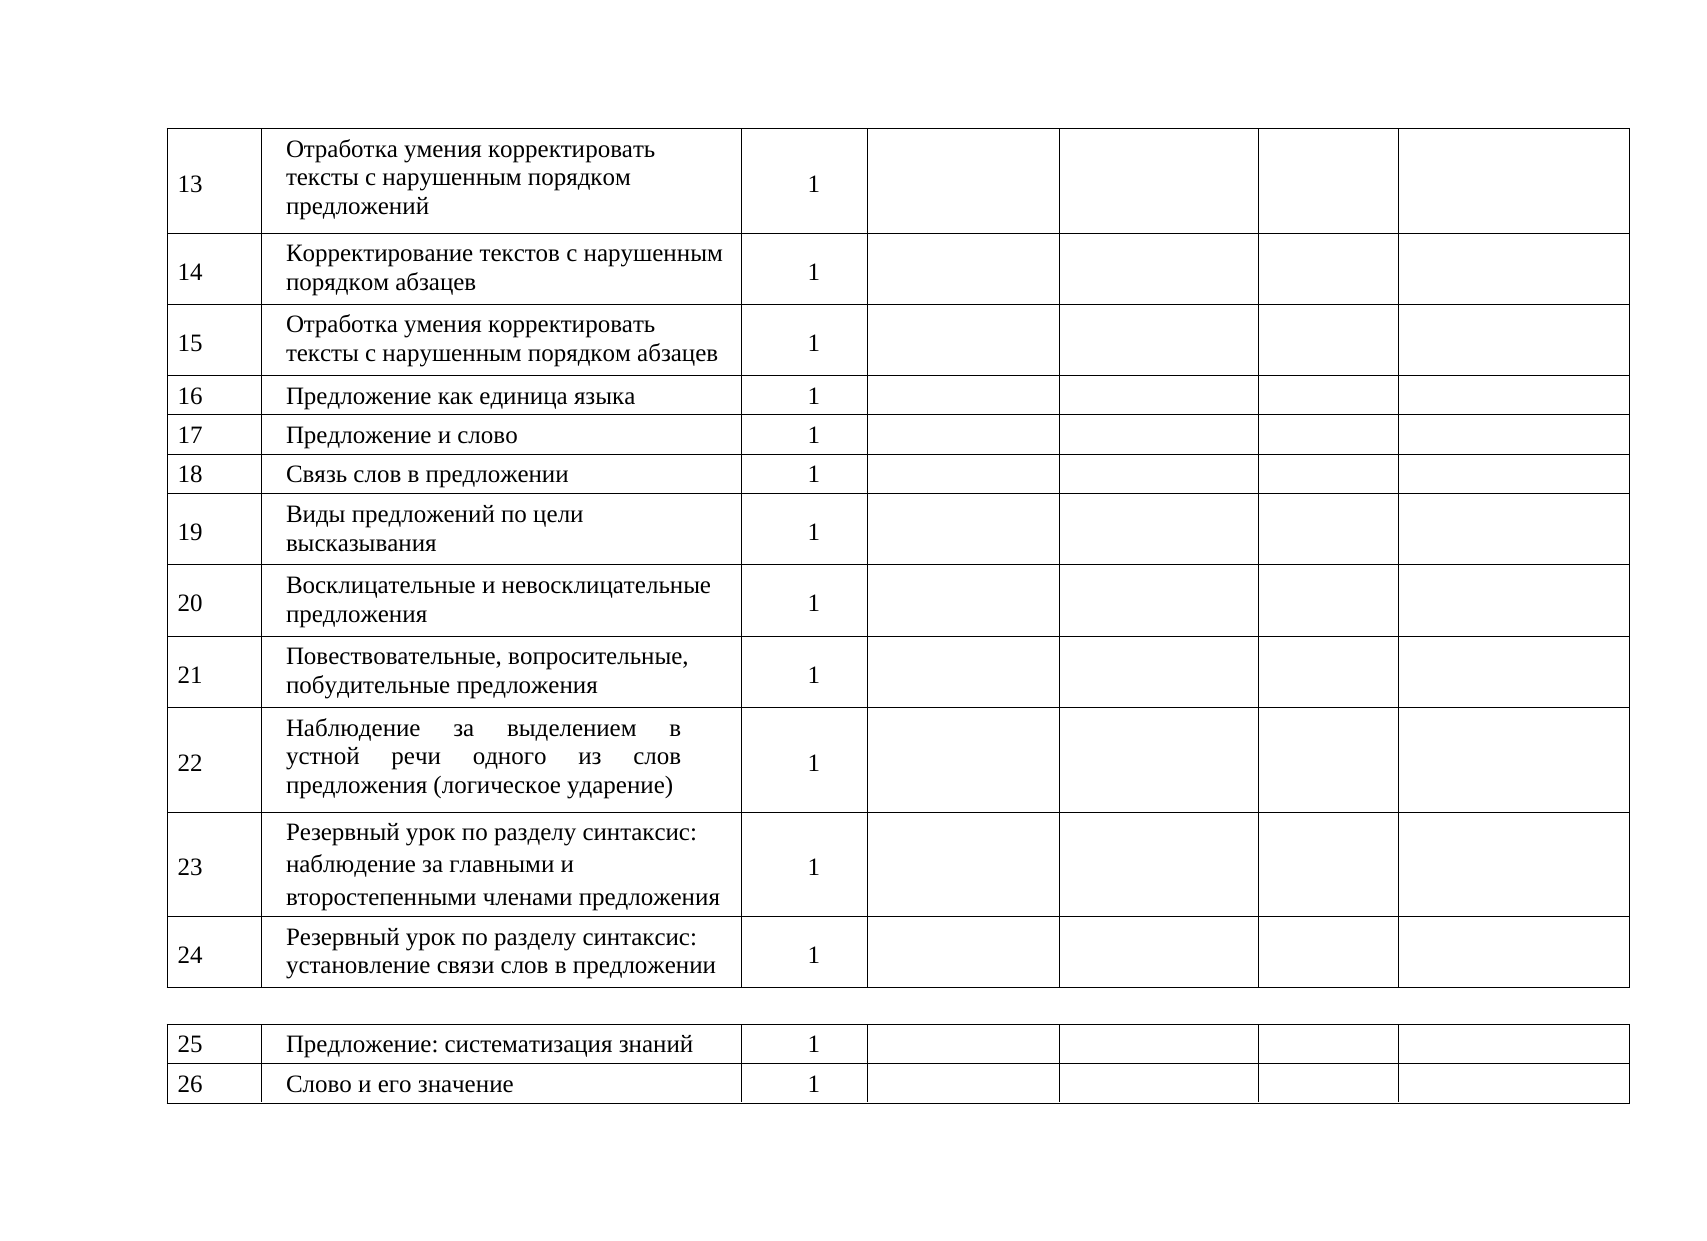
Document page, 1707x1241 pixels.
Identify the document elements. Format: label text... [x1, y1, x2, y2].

table_cell 17 [168, 415, 261, 454]
table_cell [868, 494, 1059, 564]
table_cell [1399, 565, 1629, 636]
table_cell [1399, 376, 1629, 414]
table_cell [1399, 234, 1629, 304]
table_cell Резервный урок по разделу синтаксис: установление связи слов в предложении [262, 917, 741, 987]
table_cell Слово и его значение [262, 1064, 741, 1102]
table_cell Виды предложений по цели высказывания [262, 494, 741, 564]
table_header 25 [168, 1025, 261, 1063]
table_cell [868, 376, 1059, 414]
table_cell [868, 917, 1059, 987]
table_cell 1 [742, 415, 867, 454]
table_cell [1060, 415, 1258, 454]
table_cell 1 [742, 565, 867, 636]
table_cell 1 [742, 813, 867, 916]
table_cell [1259, 494, 1398, 564]
table_cell [1399, 415, 1629, 454]
table_cell 1 [742, 455, 867, 493]
table_cell [868, 708, 1059, 811]
table_cell [1259, 415, 1398, 454]
table_cell Предложение как единица языка [262, 376, 741, 414]
table_cell [1399, 305, 1629, 375]
table_header Предложение: систематизация знаний [262, 1025, 741, 1063]
table_cell Отработка умения корректировать тексты с нарушенным порядком абзацев [262, 305, 741, 375]
table_cell [1060, 708, 1258, 811]
table_cell [1060, 565, 1258, 636]
table_cell Восклицательные и невосклицательные предложения [262, 565, 741, 636]
table_cell [868, 305, 1059, 375]
table_cell 1 [742, 494, 867, 564]
table_cell [1060, 305, 1258, 375]
table_cell [1259, 708, 1398, 811]
table_cell [1399, 917, 1629, 987]
table_cell [868, 129, 1059, 232]
table_cell Связь слов в предложении [262, 455, 741, 493]
table_cell [1259, 455, 1398, 493]
table_cell 26 [168, 1064, 261, 1102]
table_cell 1 [742, 1064, 867, 1102]
table_cell [1259, 129, 1398, 232]
table_cell [1399, 637, 1629, 707]
table_cell 16 [168, 376, 261, 414]
table_cell 22 [168, 708, 261, 811]
table_cell [1399, 129, 1629, 232]
table_cell [1060, 494, 1258, 564]
table_cell 1 [742, 376, 867, 414]
table_cell [1060, 376, 1258, 414]
table_cell 24 [168, 917, 261, 987]
table_cell [1259, 376, 1398, 414]
table_cell [868, 455, 1059, 493]
table_cell [1259, 917, 1398, 987]
table_cell 1 [742, 708, 867, 811]
table_cell [1060, 129, 1258, 232]
table_cell 1 [742, 305, 867, 375]
table_cell 19 [168, 494, 261, 564]
table_cell Повествовательные, вопросительные, побудительные предложения [262, 637, 741, 707]
table_cell [868, 813, 1059, 916]
table_cell 15 [168, 305, 261, 375]
table_header 1 [742, 1025, 867, 1063]
table_cell 14 [168, 234, 261, 304]
table_cell [1399, 708, 1629, 811]
table_cell 1 [742, 637, 867, 707]
table_cell Предложение и слово [262, 415, 741, 454]
table_cell [868, 637, 1059, 707]
table_cell Корректирование текстов с нарушенным порядком абзацев [262, 234, 741, 304]
table_header [1259, 1025, 1398, 1063]
table_header [868, 1025, 1059, 1063]
table_header [1399, 1025, 1629, 1063]
table_cell [1399, 494, 1629, 564]
table_cell [1259, 305, 1398, 375]
table_cell [1259, 234, 1398, 304]
table_cell [1060, 1064, 1258, 1102]
table_cell [1060, 637, 1258, 707]
table_cell 1 [742, 917, 867, 987]
table_cell [1399, 813, 1629, 916]
table_cell [1259, 813, 1398, 916]
table_cell [868, 234, 1059, 304]
table_cell [1259, 565, 1398, 636]
table_cell 13 [168, 129, 261, 232]
table_cell [1060, 455, 1258, 493]
table_cell 21 [168, 637, 261, 707]
table_header [1060, 1025, 1258, 1063]
table_cell 20 [168, 565, 261, 636]
table_cell [1060, 234, 1258, 304]
table_cell Резервный урок по разделу синтаксис: наблюдение за главными и второстепенными членами предложения [262, 813, 741, 916]
table_cell 18 [168, 455, 261, 493]
table_cell [868, 565, 1059, 636]
table_cell [1259, 1064, 1398, 1102]
table_cell [1399, 1064, 1629, 1102]
table_cell [1060, 813, 1258, 916]
table_cell [868, 1064, 1059, 1102]
table_cell [1399, 455, 1629, 493]
table_cell 1 [742, 234, 867, 304]
table_cell 1 [742, 129, 867, 232]
table_cell Наблюдение за выделением в устной речи одного из слов предложения (логическое ударение) [262, 708, 741, 811]
table_cell [1259, 637, 1398, 707]
table_cell 23 [168, 813, 261, 916]
table_cell [1060, 917, 1258, 987]
table_cell Отработка умения корректировать тексты с нарушенным порядком предложений [262, 129, 741, 232]
table_cell [868, 415, 1059, 454]
